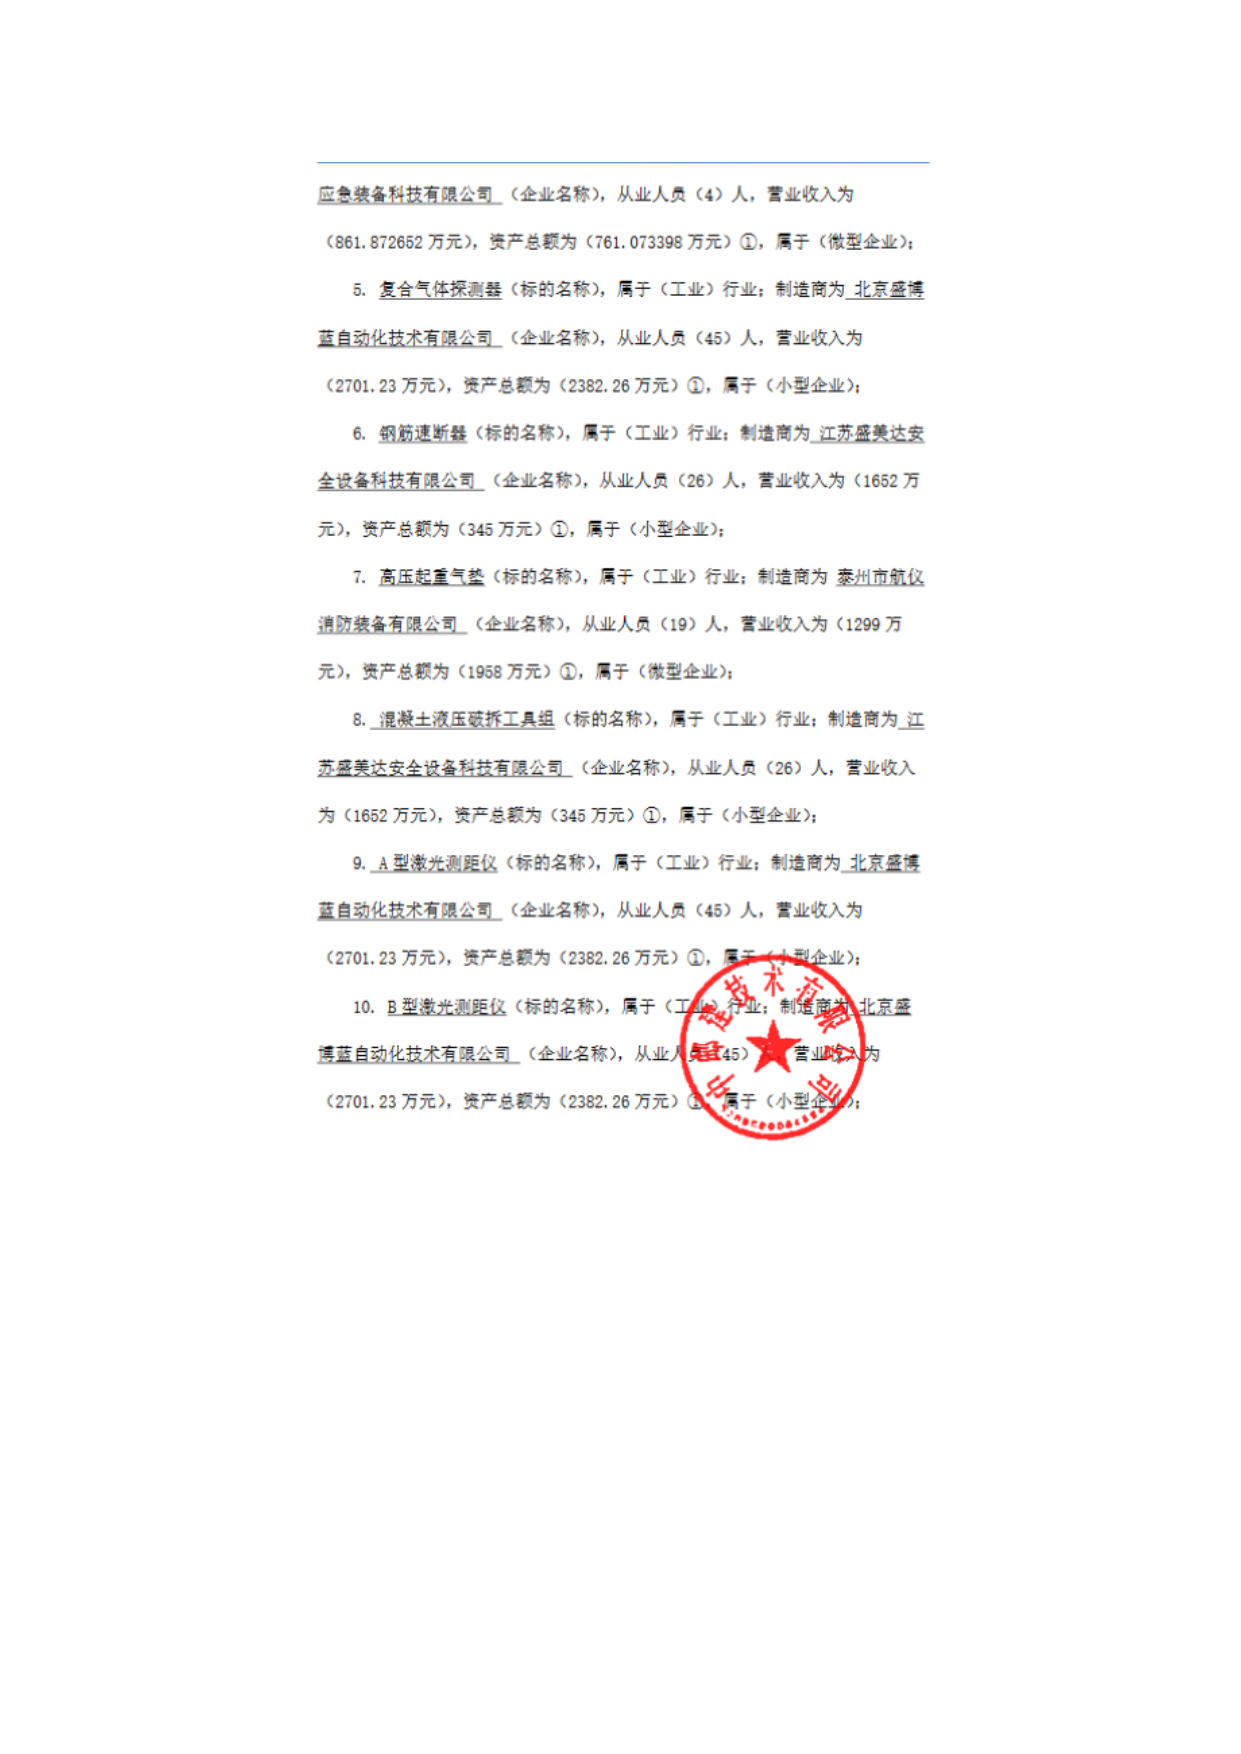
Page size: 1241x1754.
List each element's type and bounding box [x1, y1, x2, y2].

picture [187, 162, 1053, 1144]
